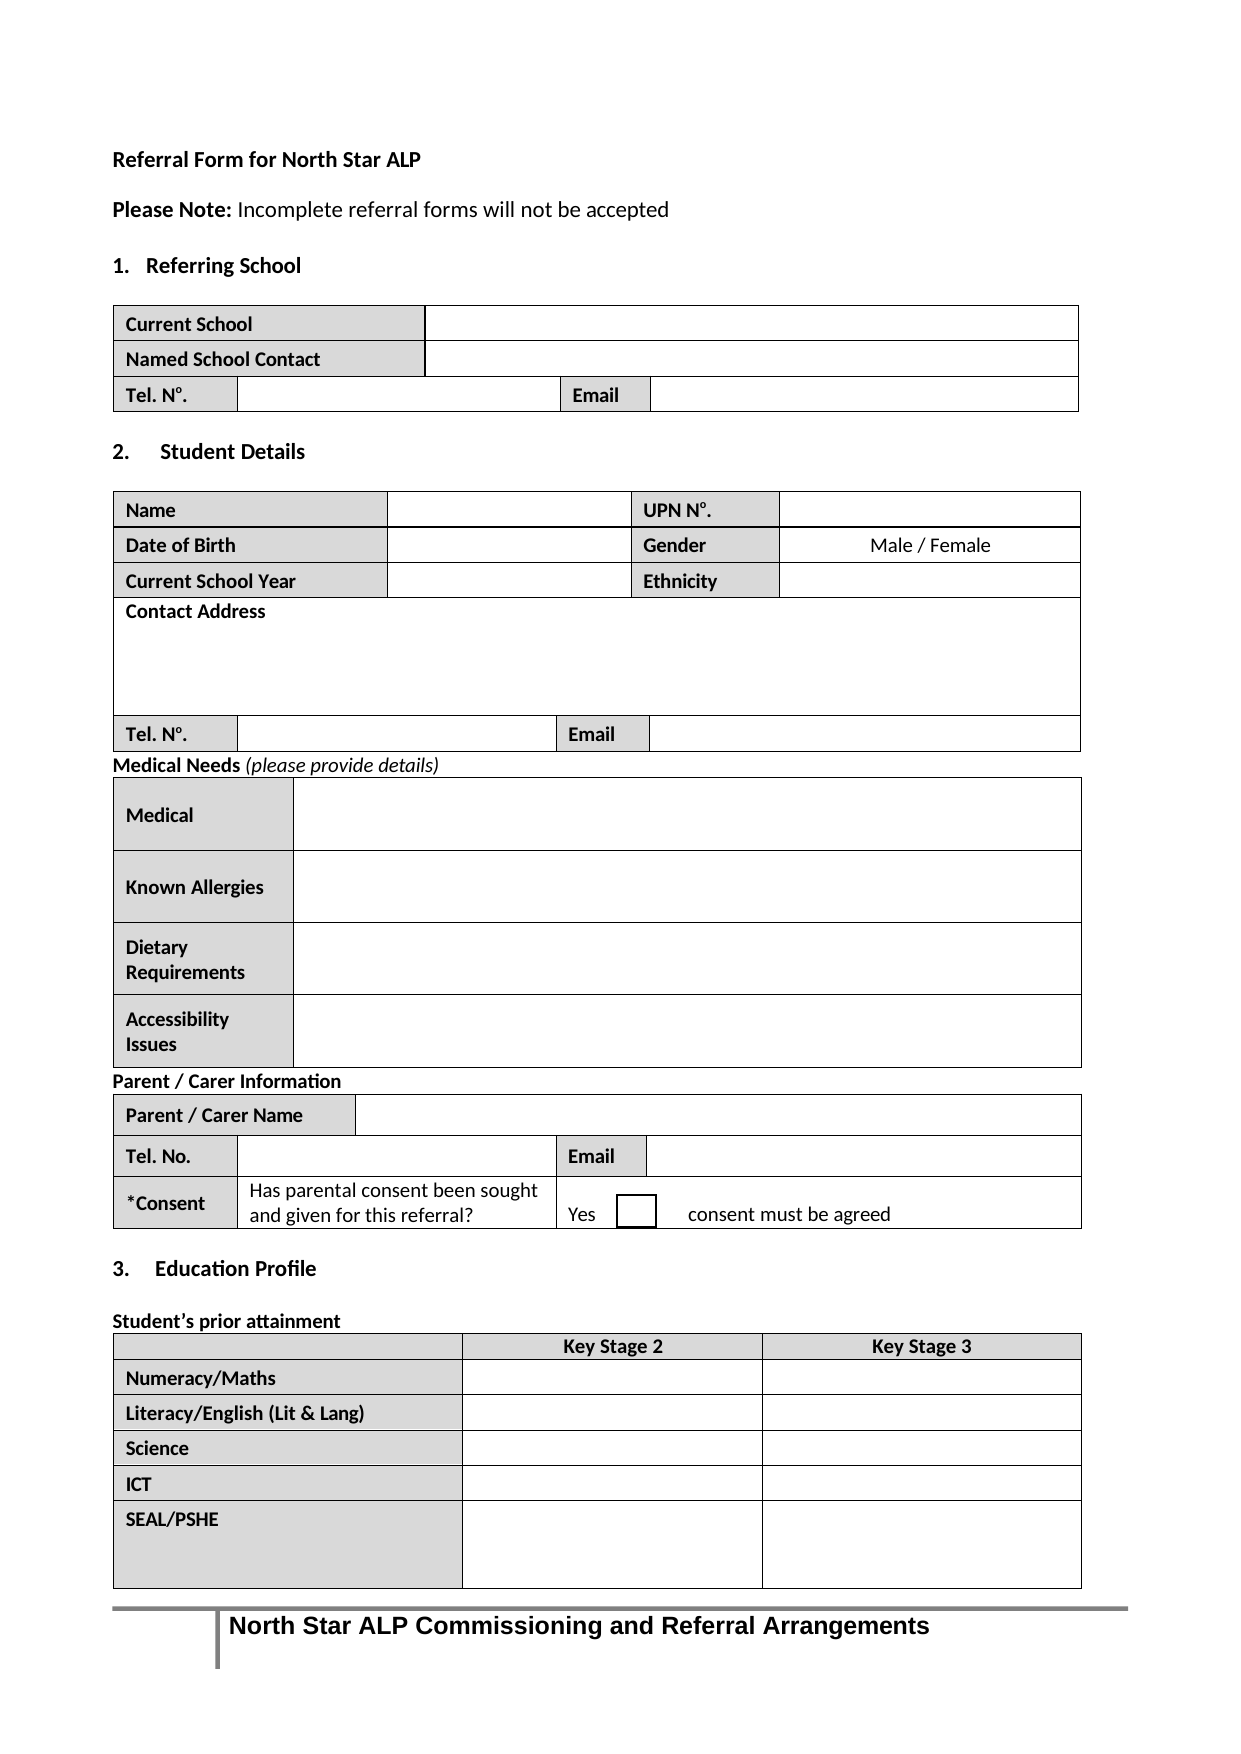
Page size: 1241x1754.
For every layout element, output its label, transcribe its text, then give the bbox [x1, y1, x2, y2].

list Student Details [112, 437, 1140, 466]
subtitle Referral Form for North Star ALP [112, 145, 1140, 173]
table_header UPN No. [632, 492, 779, 526]
text Parent / Carer Information [112, 1068, 1140, 1093]
table_cell [388, 563, 631, 597]
table_cell Male / Female [780, 528, 1080, 562]
table_cell [294, 923, 1081, 994]
table_header [780, 492, 1080, 526]
table_cell [463, 1360, 762, 1394]
table_cell [294, 995, 1081, 1067]
table_cell [647, 1136, 1081, 1176]
table_cell [463, 1395, 762, 1429]
table_header Key Stage 2 [463, 1334, 762, 1359]
table_cell Yes consent must be agreed [557, 1177, 1081, 1228]
text Medical Needs (please provide details) [112, 752, 1140, 777]
table_cell Known Allergies [114, 851, 293, 922]
table_cell ICT [114, 1466, 462, 1500]
table_cell Numeracy/Maths [114, 1360, 462, 1394]
table_cell [763, 1360, 1081, 1394]
table_cell Named School Contact [114, 341, 424, 376]
table_cell [780, 563, 1080, 597]
table_header [388, 492, 631, 526]
table_cell [763, 1395, 1081, 1429]
table_cell Literacy/English (Lit & Lang) [114, 1395, 462, 1429]
text Please Note: Incomplete referral forms will not be accepted [112, 195, 1140, 223]
table_cell [388, 528, 631, 562]
table_cell Email [557, 1136, 646, 1176]
table_cell Date of Birth [114, 528, 387, 562]
table_cell Email [557, 716, 649, 751]
table_cell Ethnicity [632, 563, 779, 597]
table_cell [763, 1501, 1081, 1588]
table_cell Accessibility Issues [114, 995, 293, 1067]
table_cell Has parental consent been sought and given for this referral? [238, 1177, 556, 1228]
table_cell [463, 1466, 762, 1500]
table_cell [763, 1431, 1081, 1464]
table_header Key Stage 3 [763, 1334, 1081, 1359]
table_cell [238, 716, 556, 751]
table_header [114, 1334, 462, 1359]
table_header Parent / Carer Name [114, 1095, 355, 1135]
table_header [426, 306, 1078, 340]
table_cell Dietary Requirements [114, 923, 293, 994]
table_cell Tel. No. [114, 716, 237, 751]
table_cell [238, 1136, 556, 1176]
table_cell [426, 341, 1078, 376]
table_cell [463, 1431, 762, 1464]
table_cell Current School Year [114, 563, 387, 597]
table_cell [650, 716, 1080, 751]
text Student’s prior attainment [112, 1308, 1140, 1333]
table_cell Tel. No. [114, 1136, 237, 1176]
table_cell Gender [632, 528, 779, 562]
subtitle Referring School [112, 251, 1140, 279]
table_cell SEAL/PSHE [114, 1501, 462, 1588]
table_cell [651, 377, 1078, 411]
table_cell Contact Address [114, 598, 1080, 715]
table_cell [763, 1466, 1081, 1500]
table_header Medical [114, 778, 293, 850]
table_cell [238, 377, 560, 411]
table_cell *Consent [114, 1177, 237, 1228]
table_header [356, 1095, 1081, 1135]
table_header Current School [114, 306, 424, 340]
table_cell [463, 1501, 762, 1588]
subtitle Education Profile [112, 1254, 1140, 1282]
table_header Name [114, 492, 387, 526]
table_cell Science [114, 1431, 462, 1464]
table_cell [294, 851, 1081, 922]
table_cell Email [561, 377, 650, 411]
table_header [294, 778, 1081, 850]
table_cell Tel. No. [114, 377, 237, 411]
